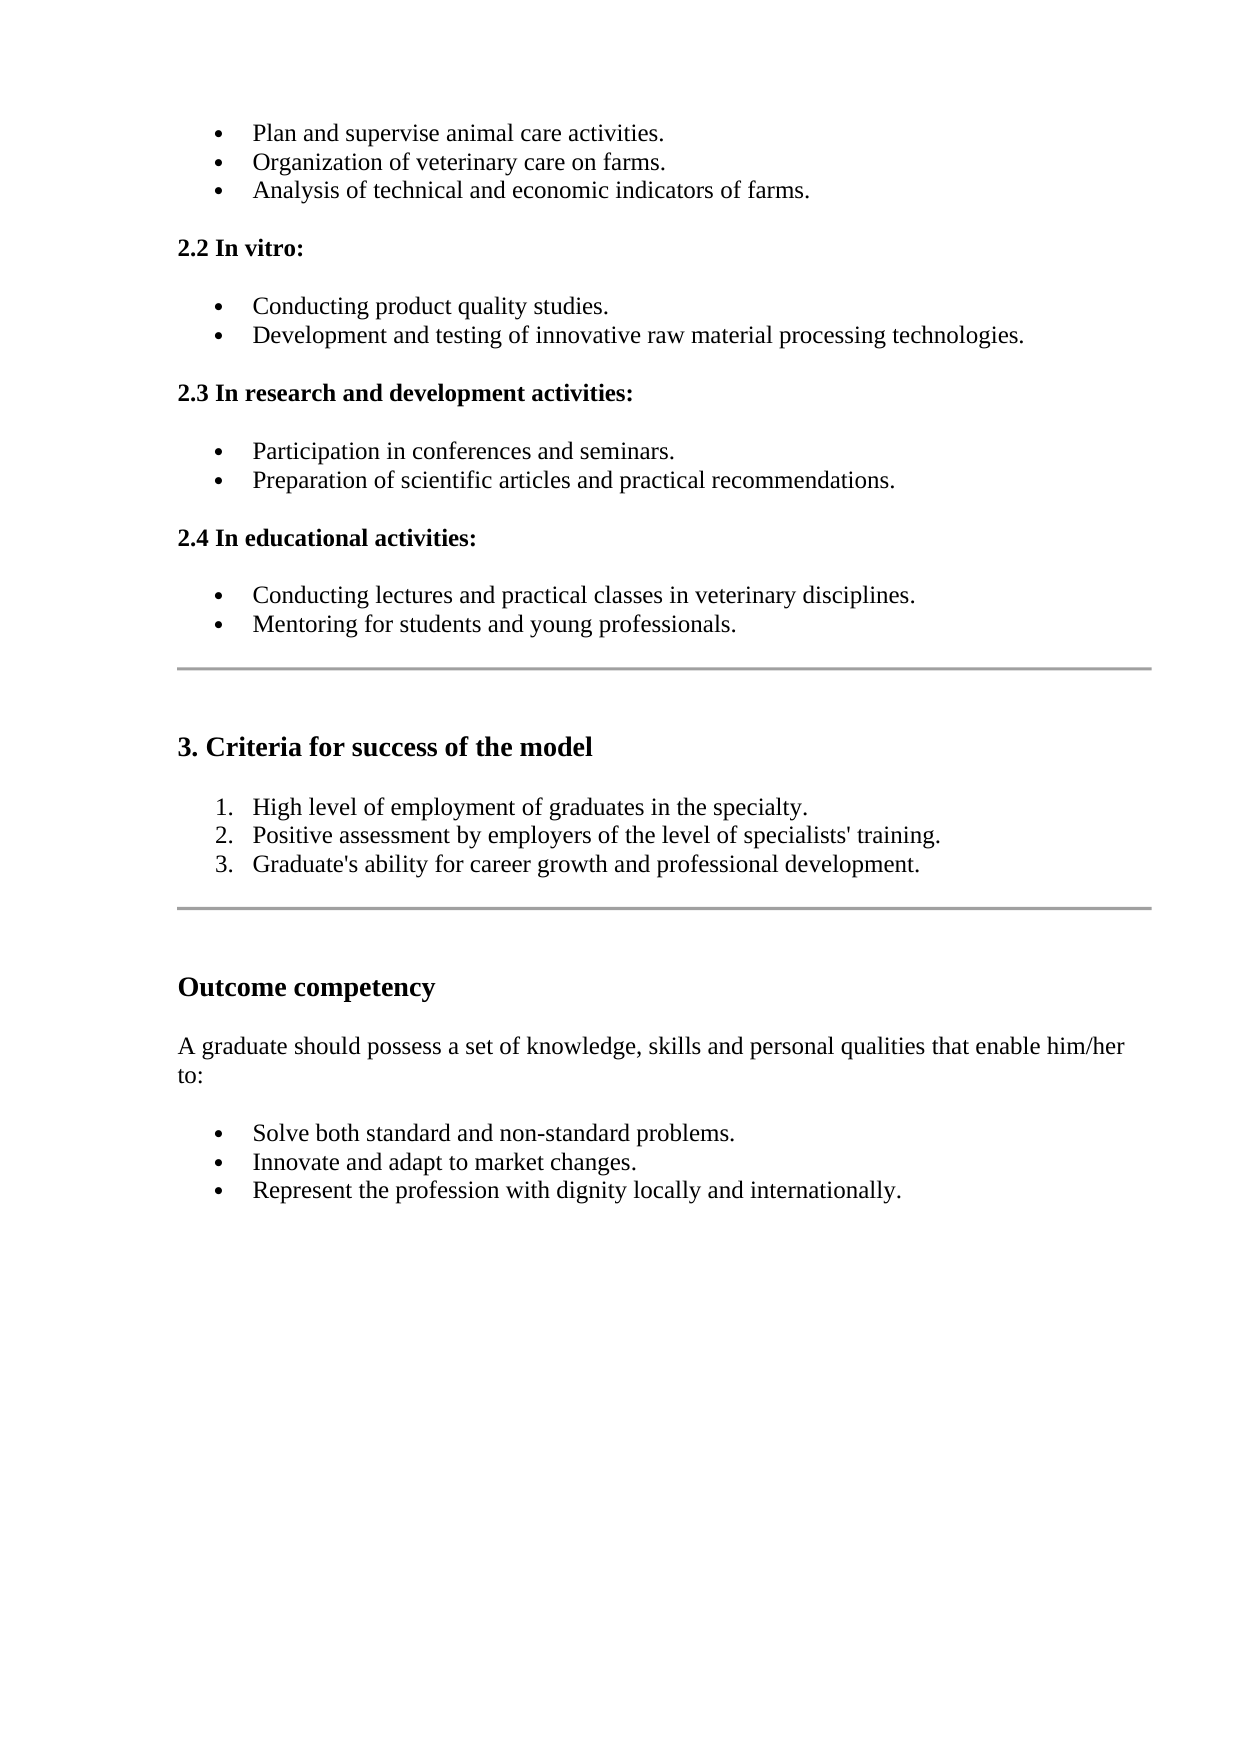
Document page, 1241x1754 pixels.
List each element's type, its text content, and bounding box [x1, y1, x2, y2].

list Mentoring for students and young professionals. [215, 609, 1152, 638]
list Analysis of technical and economic indicators of farms. [215, 176, 1152, 204]
text Outcome competency [177, 970, 1152, 1002]
list Preparation of scientific articles and practical recommendations. [215, 465, 1152, 493]
list Plan and supervise animal care activities. [215, 118, 1152, 147]
list Participation in conferences and seminars. [215, 436, 1152, 465]
text 3. Criteria for success of the model [177, 730, 1152, 762]
list Conducting lectures and practical classes in veterinary disciplines. [215, 581, 1152, 609]
list Solve both standard and non-standard problems. [215, 1118, 1152, 1147]
text 2.2 In vitro: [177, 233, 1152, 262]
list High level of employment of graduates in the specialty. [215, 792, 1152, 820]
text A graduate should possess a set of knowledge, skills and personal qualities that enable him/her to: [177, 1031, 1152, 1089]
list Positive assessment by employers of the level of specialists' training. [215, 820, 1152, 849]
list Development and testing of innovative raw material processing technologies. [215, 320, 1152, 349]
text 2.3 In research and development activities: [177, 378, 1152, 407]
text 2.4 In educational activities: [177, 523, 1152, 551]
list Organization of veterinary care on farms. [215, 147, 1152, 176]
list Innovate and adapt to market changes. [215, 1147, 1152, 1175]
list Conducting product quality studies. [215, 291, 1152, 320]
list Represent the profession with dignity locally and internationally. [215, 1175, 1152, 1204]
list Graduate's ability for career growth and professional development. [215, 849, 1152, 878]
